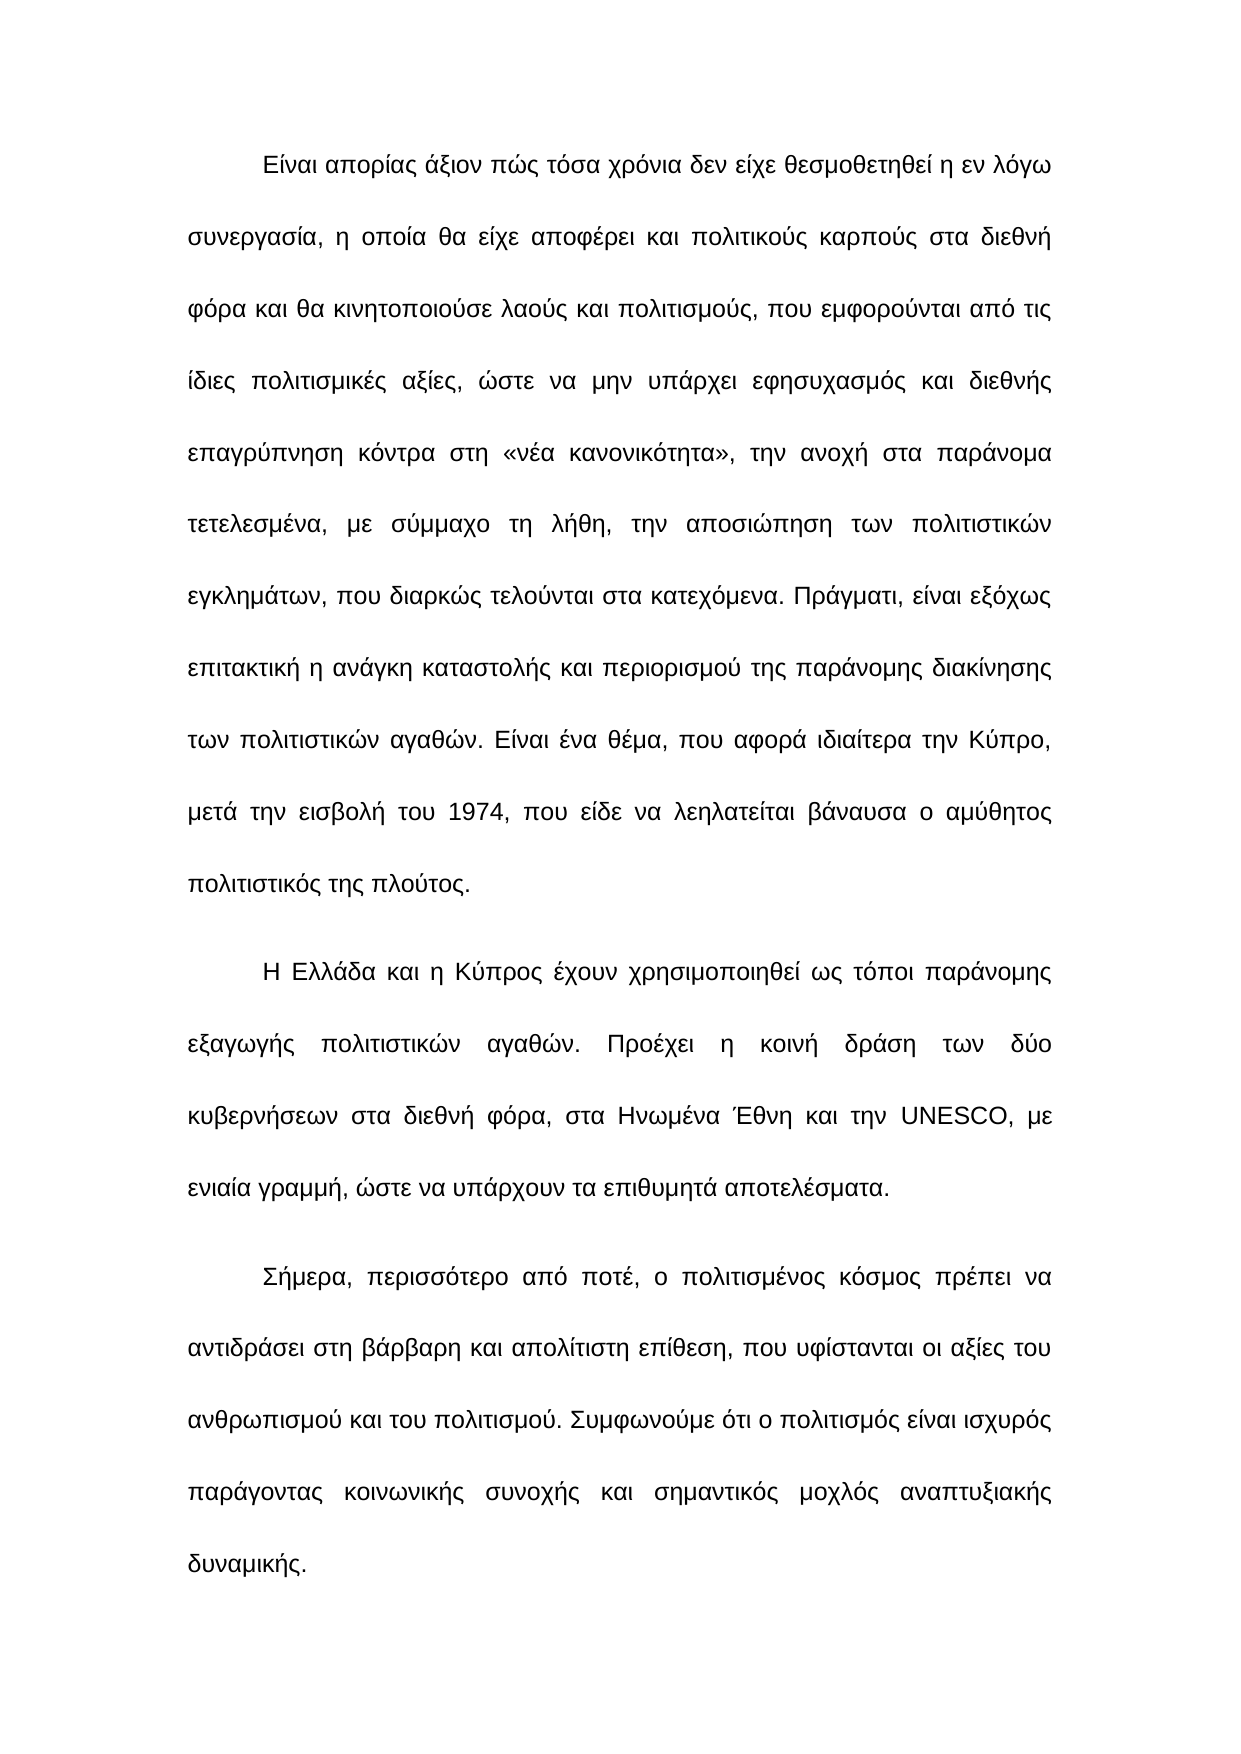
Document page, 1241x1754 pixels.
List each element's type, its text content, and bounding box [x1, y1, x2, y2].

text Είναι απορίας άξιον πώς τόσα χρόνια δεν είχε θεσμοθετηθεί η εν λόγω συνεργασία, η οποία θα είχε αποφέρει και πολιτικούς καρπούς στα διεθνή φόρα και θα κινητοποιούσε λαούς και πολιτισμούς, που εμφορούνται από τις ίδιες πολιτισμικές αξίες, ώστε να μην υπάρχει εφησυχασμός και διεθνής επαγρύπνηση κόντρα στη «νέα κανονικότητα», την ανοχή στα παράνομα τετελεσμένα, με σύμμαχο τη λήθη, την αποσιώπηση των πολιτιστικών εγκλημάτων, που διαρκώς τελούνται στα κατεχόμενα. Πράγματι, είναι εξόχως επιτακτική η ανάγκη καταστολής και περιορισμού της παράνομης διακίνησης των πολιτιστικών αγαθών. Είναι ένα θέμα, που αφορά ιδιαίτερα την Κύπρο, μετά την εισβολή του 1974, που είδε να λεηλατείται βάναυσα ο αμύθητος πολιτιστικός της πλούτος. [187, 150, 1053, 897]
text Η Ελλάδα και η Κύπρος έχουν χρησιμοποιηθεί ως τόποι παράνομης εξαγωγής πολιτιστικών αγαθών. Προέχει η κοινή δράση των δύο κυβερνήσεων στα διεθνή φόρα, στα Ηνωμένα Έθνη και την UNESCO, με ενιαία γραμμή, ώστε να υπάρχουν τα επιθυμητά αποτελέσματα. [187, 957, 1053, 1202]
text Σήμερα, περισσότερο από ποτέ, ο πολιτισμένος κόσμος πρέπει να αντιδράσει στη βάρβαρη και απολίτιστη επίθεση, που υφίστανται οι αξίες του ανθρωπισμού και του πολιτισμού. Συμφωνούμε ότι ο πολιτισμός είναι ισχυρός παράγοντας κοινωνικής συνοχής και σημαντικός μοχλός αναπτυξιακής δυναμικής. [187, 1261, 1053, 1578]
